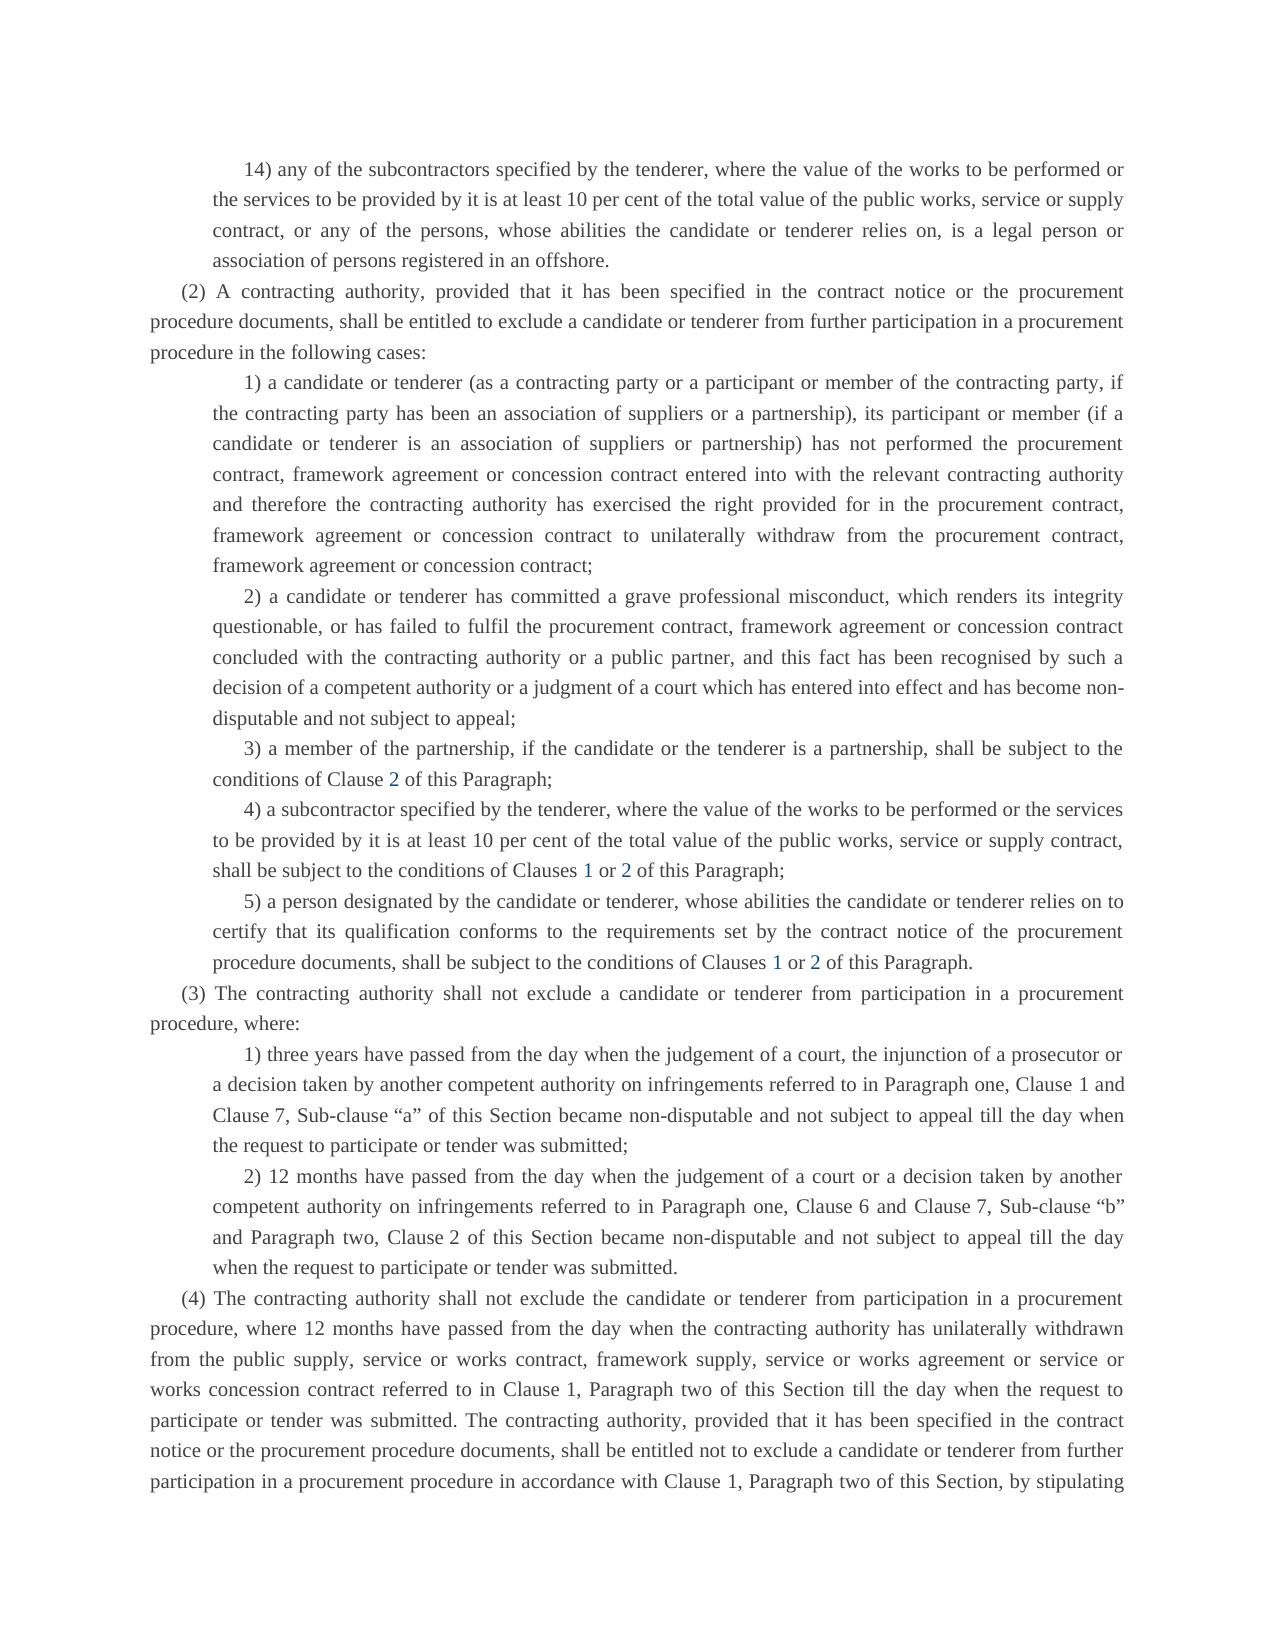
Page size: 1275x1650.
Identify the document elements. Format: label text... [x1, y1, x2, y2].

text 2) a candidate or tenderer has committed a grave professional misconduct, which renders its integrity questionable, or has failed to fulfil the procurement contract, framework agreement or concession contract concluded with the contracting authority or a public partner, and this fact has been recognised by such a decision of a competent authority or a judgment of a court which has entered into effect and has become non-disputable and not subject to appeal; [212, 577, 1125, 730]
text (3) The contracting authority shall not exclude a candidate or tenderer from participation in a procurement procedure, where: [150, 974, 1125, 1035]
text 1) three years have passed from the day when the judgement of a court, the injunction of a prosecutor or a decision taken by another competent authority on infringements referred to in Paragraph one, Clause 1 and Clause 7, Sub-clause “a” of this Section became non-disputable and not subject to appeal till the day when the request to participate or tender was submitted; [212, 1035, 1125, 1157]
text 14) any of the subcontractors specified by the tenderer, where the value of the works to be performed or the services to be provided by it is at least 10 per cent of the total value of the public works, service or supply contract, or any of the persons, whose abilities the candidate or tenderer relies on, is a legal person or association of persons registered in an offshore. [212, 150, 1125, 272]
text 3) a member of the partnership, if the candidate or the tenderer is a partnership, shall be subject to the conditions of Clause 2 of this Paragraph; [212, 730, 1125, 791]
text 2) 12 months have passed from the day when the judgement of a court or a decision taken by another competent authority on infringements referred to in Paragraph one, Clause 6 and Clause 7, Sub-clause “b” and Paragraph two, Clause 2 of this Section became non-disputable and not subject to appeal till the day when the request to participate or tender was submitted. [212, 1157, 1125, 1279]
text 5) a person designated by the candidate or tenderer, whose abilities the candidate or tenderer relies on to certify that its qualification conforms to the requirements set by the contract notice of the procurement procedure documents, shall be subject to the conditions of Clauses 1 or 2 of this Paragraph. [212, 882, 1125, 974]
text (2) A contracting authority, provided that it has been specified in the contract notice or the procurement procedure documents, shall be entitled to exclude a candidate or tenderer from further participation in a procurement procedure in the following cases: [150, 272, 1125, 364]
text 4) a subcontractor specified by the tenderer, where the value of the works to be performed or the services to be provided by it is at least 10 per cent of the total value of the public works, service or supply contract, shall be subject to the conditions of Clauses 1 or 2 of this Paragraph; [212, 791, 1125, 882]
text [150, 1279, 1125, 1493]
text 1) a candidate or tenderer (as a contracting party or a participant or member of the contracting party, if the contracting party has been an association of suppliers or a partnership), its participant or member (if a candidate or tenderer is an association of suppliers or partnership) has not performed the procurement contract, framework agreement or concession contract entered into with the relevant contracting authority and therefore the contracting authority has exercised the right provided for in the procurement contract, framework agreement or concession contract to unilaterally withdraw from the procurement contract, framework agreement or concession contract; [212, 364, 1125, 577]
